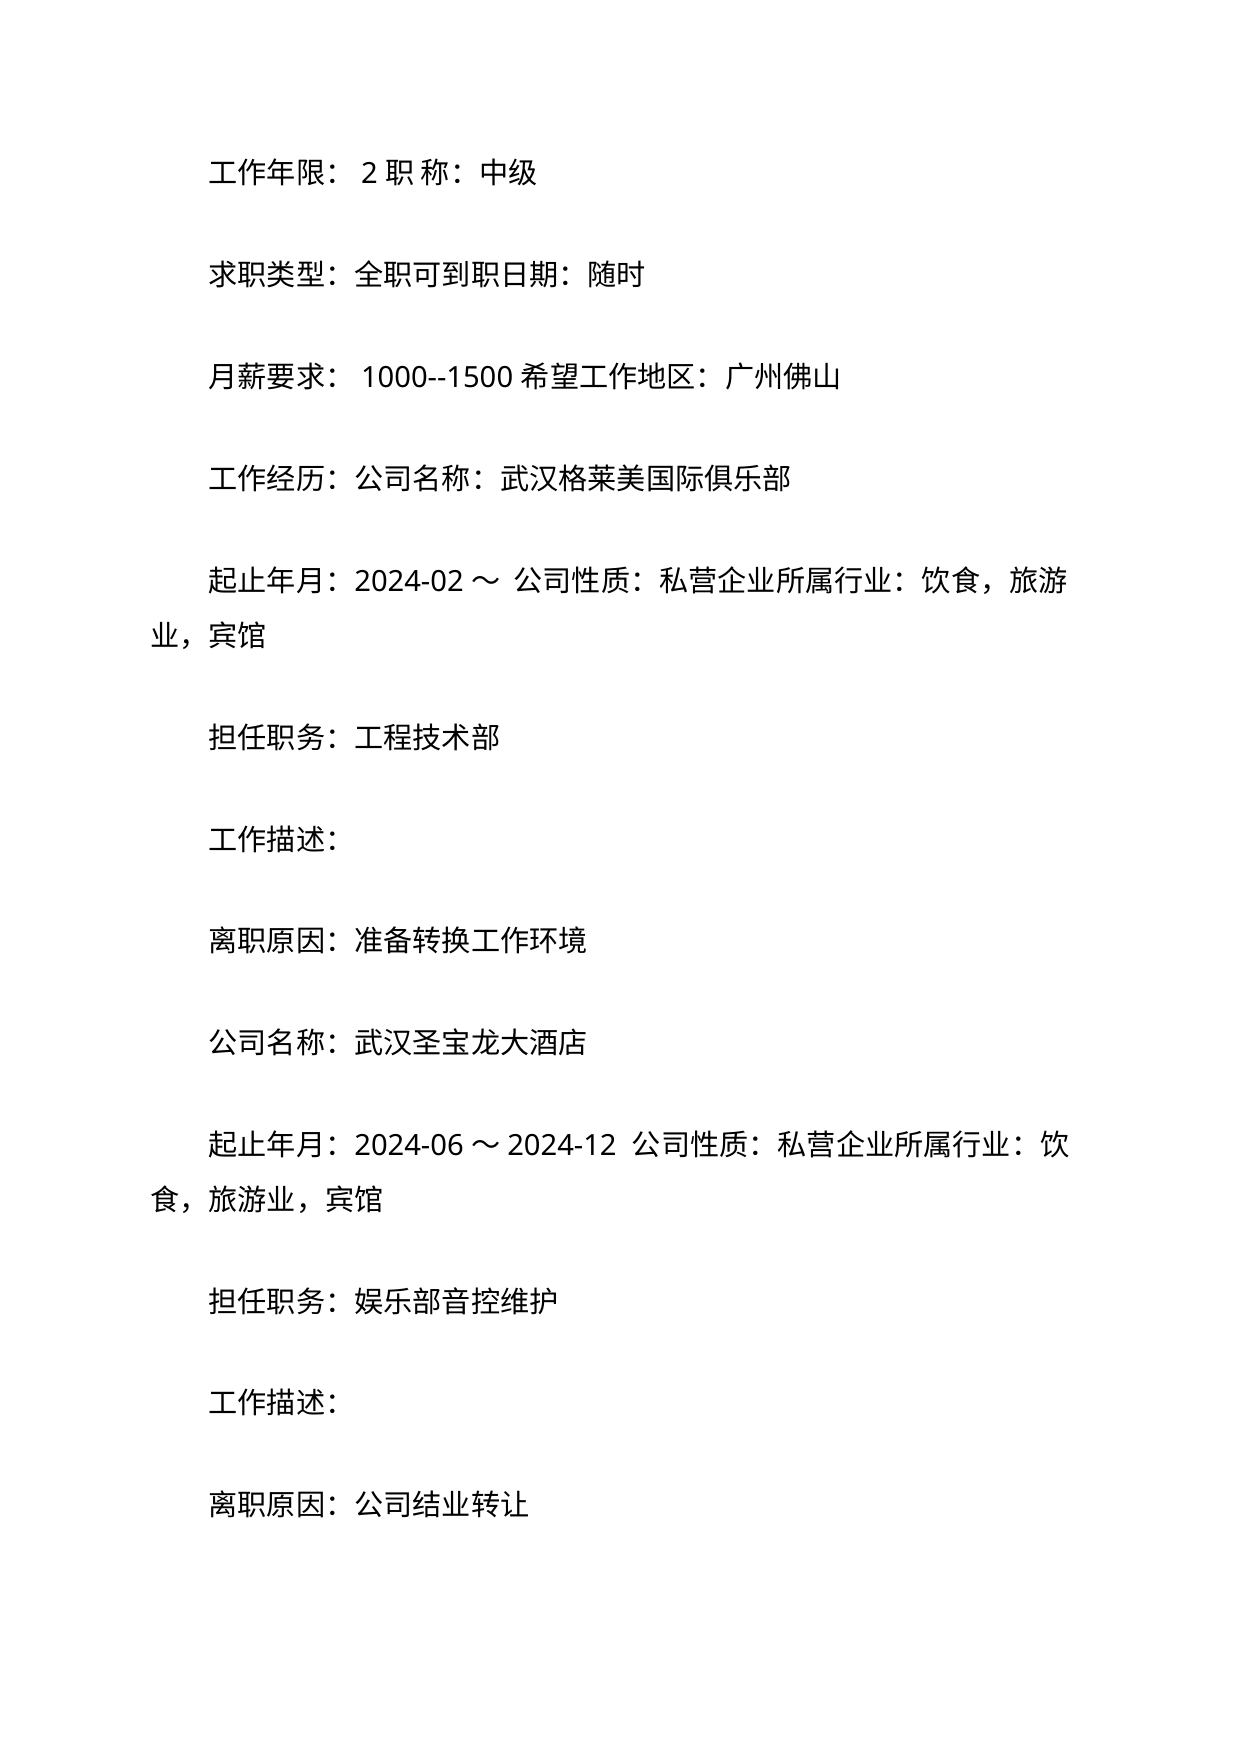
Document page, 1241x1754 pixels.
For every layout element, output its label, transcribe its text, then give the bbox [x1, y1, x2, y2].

text 月薪要求： 1000--1500 希望工作地区：广州佛山 [150, 354, 1090, 396]
text 起止年月：2024-02 ～ 公司性质：私营企业所属行业：饮食，旅游业，宾馆 [150, 557, 1090, 655]
text 公司名称：武汉圣宝龙大酒店 [150, 1019, 1090, 1062]
text 离职原因：准备转换工作环境 [150, 918, 1090, 960]
text 工作经历：公司名称：武汉格莱美国际俱乐部 [150, 456, 1090, 498]
text 工作描述： [150, 1380, 1090, 1422]
text 担任职务：娱乐部音控维护 [150, 1278, 1090, 1320]
text 起止年月：2024-06 ～ 2024-12 公司性质：私营企业所属行业：饮食，旅游业，宾馆 [150, 1121, 1090, 1219]
text 求职类型：全职可到职日期：随时 [150, 252, 1090, 294]
text 离职原因：公司结业转让 [150, 1482, 1090, 1524]
text 工作年限： 2 职 称：中级 [150, 150, 1090, 192]
text 工作描述： [150, 816, 1090, 858]
text 担任职务：工程技术部 [150, 714, 1090, 757]
